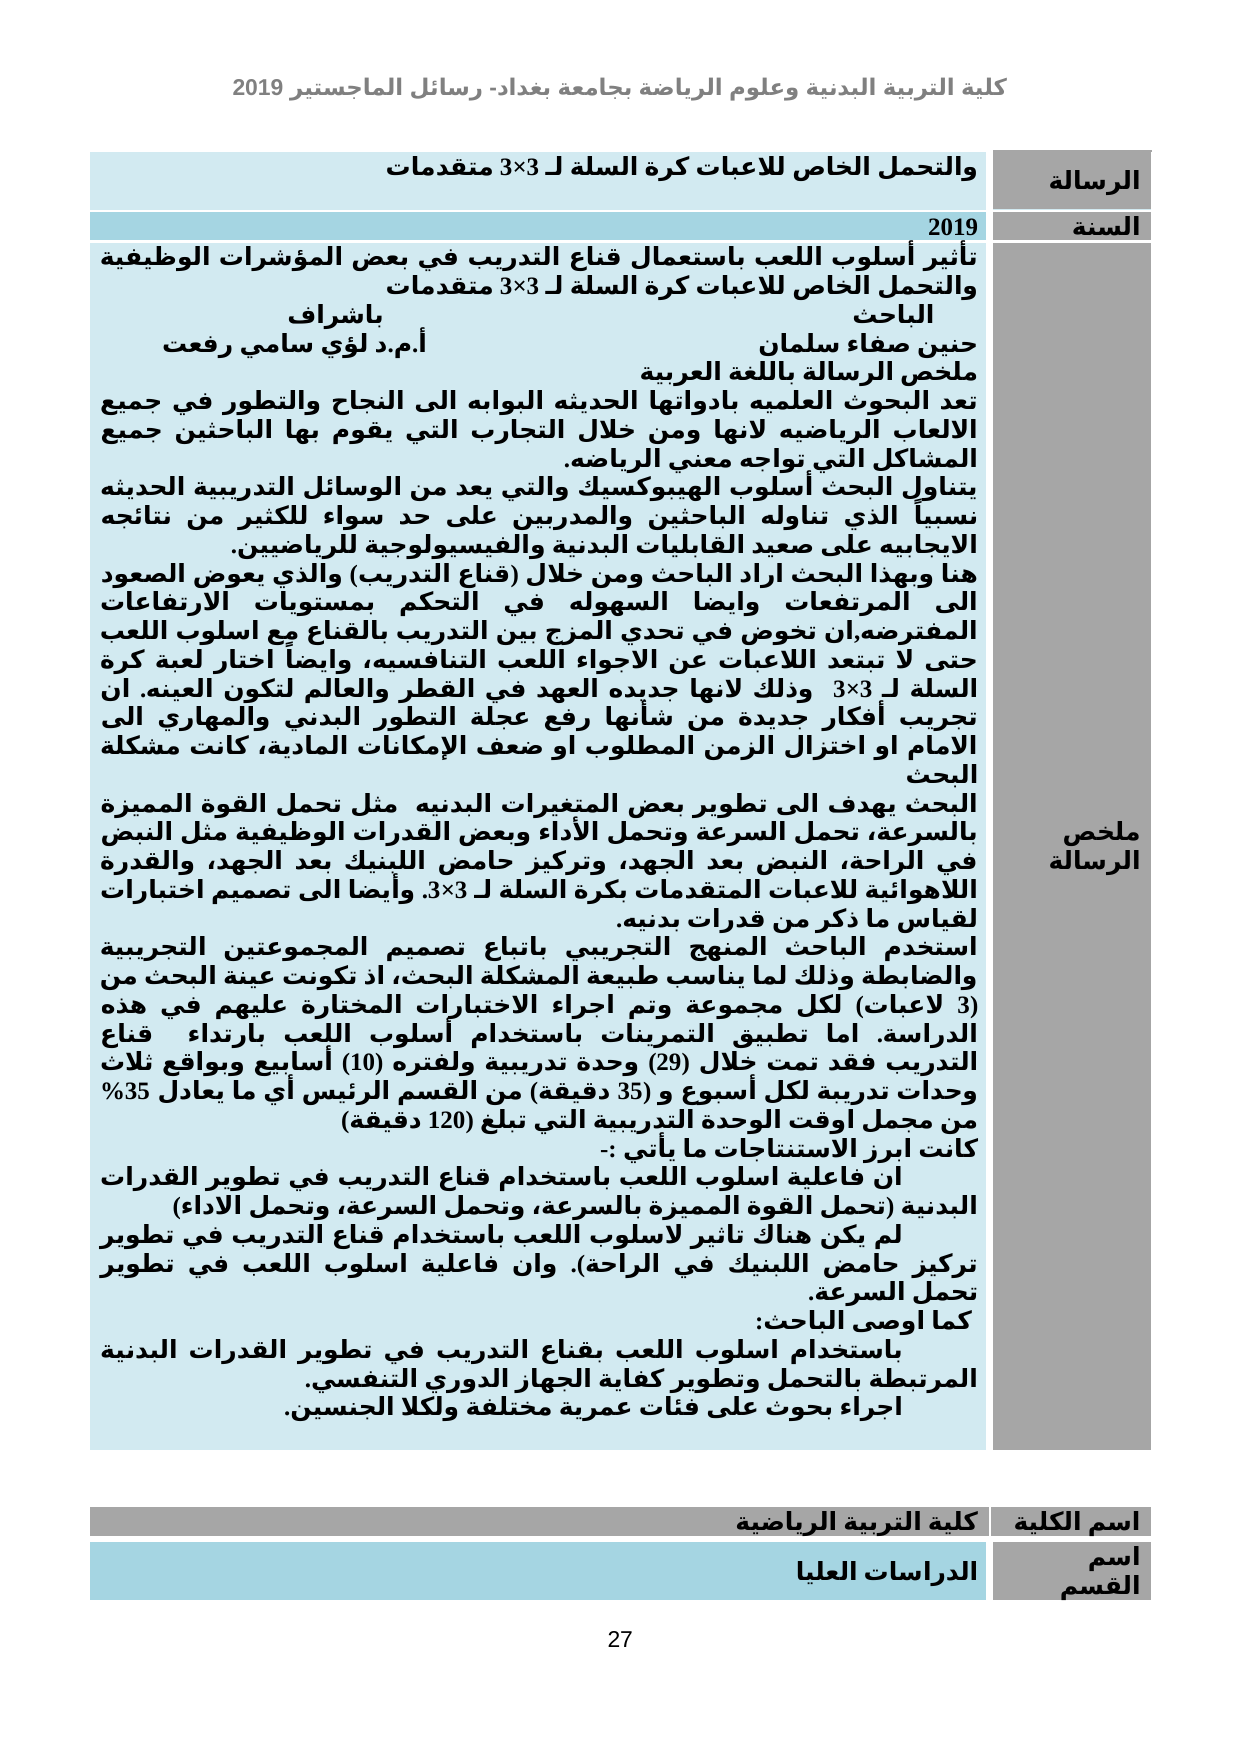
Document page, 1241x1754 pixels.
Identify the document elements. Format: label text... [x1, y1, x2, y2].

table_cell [90, 152, 986, 209]
table_cell تأثير أسلوب اللعب باستعمال قناع التدريب في بعض المؤشرات الوظيفية والتحمل الخاص للاعبات كرة السلة لـ 3×3 متقدمات الباحث باشراف حنين صفاء سلمان أ.م.د لؤي سامي رفعت ملخص الرسالة باللغة العربية تعد البحوث العلميه بادواتها الحديثه البوابه الى النجاح والتطور في جميع الالعاب الرياضيه لانها ومن خلال التجارب التي يقوم بها الباحثين جميع المشاكل التي تواجه معني الرياضه. يتناول البحث أسلوب الهيبوكسيك والتي يعد من الوسائل التدريبية الحديثه نسبياً الذي تناوله الباحثين والمدربين على حد سواء للكثير من نتائجه الايجابيه على صعيد القابليات البدنية والفيسيولوجية للرياضيين. هنا وبهذا البحث اراد الباحث ومن خلال (قناع التدريب) والذي يعوض الصعود الى المرتفعات وايضا السهوله في التحكم بمستويات الارتفاعات المفترضه,ان تخوض في تحدي المزج بين التدريب بالقناع مع اسلوب اللعب حتى لا تبتعد اللاعبات عن الاجواء اللعب التنافسيه، وايضاً اختار لعبة كرة السلة لـ 3×3 وذلك لانها جديده العهد في القطر والعالم لتكون العينه. ان تجريب أفكار جديدة من شأنها رفع عجلة التطور البدني والمهاري الى الامام او اختزال الزمن المطلوب او ضعف الإمكانات المادية، كانت مشكلة البحث البحث يهدف الى تطوير بعض المتغيرات البدنيه مثل تحمل القوة المميزة بالسرعة، تحمل السرعة وتحمل الأداء وبعض القدرات الوظيفية مثل النبض في الراحة، النبض بعد الجهد، وتركيز حامض اللبنيك بعد الجهد، والقدرة اللاهوائية للاعبات المتقدمات بكرة السلة لـ 3×3. وأيضا الى تصميم اختبارات لقياس ما ذكر من قدرات بدنيه. استخدم الباحث المنهج التجريبي باتباع تصميم المجموعتين التجريبية والضابطة وذلك لما يناسب طبيعة المشكلة البحث، اذ تكونت عينة البحث من (3 لاعبات) لكل مجموعة وتم اجراء الاختبارات المختارة عليهم في هذه الدراسة. اما تطبيق التمرينات باستخدام أسلوب اللعب بارتداء قناع التدريب فقد تمت خلال (29) وحدة تدريبية ولفتره (10) أسابيع وبواقع ثلاث وحدات تدريبة لكل أسبوع و (35 دقيقة) من القسم الرئيس أي ما يعادل 35% من مجمل اوقت الوحدة التدريبية التي تبلغ (120 دقيقة) كانت ابرز الاستنتاجات ما يأتي :-  ان فاعلية اسلوب اللعب باستخدام قناع التدريب في تطوير القدرات البدنية (تحمل القوة المميزة بالسرعة، وتحمل السرعة، وتحمل الاداء)  لم يكن هناك تاثير لاسلوب اللعب باستخدام قناع التدريب في تطوير تركيز حامض اللبنيك في الراحة). وان فاعلية اسلوب اللعب في تطوير تحمل السرعة. كما اوصى الباحث:  باستخدام اسلوب اللعب بقناع التدريب في تطوير القدرات البدنية المرتبطة بالتحمل وتطوير كفاية الجهاز الدوري التنفسي.  اجراء بحوث على فئات عمرية مختلفة ولكلا الجنسين. [90, 243, 986, 1450]
table_header كلية التربية الرياضية [90, 1507, 989, 1536]
table_cell عنوان الرسالة [993, 150, 1152, 209]
table_cell 2019 [90, 212, 986, 240]
table_cell الدراسات العليا [90, 1542, 986, 1600]
table_cell السنة [993, 212, 1151, 240]
table_header اسم الكلية [991, 1507, 1151, 1536]
table_cell ملخص الرسالة [993, 243, 1151, 1450]
table_cell اسم القسم [993, 1542, 1151, 1600]
